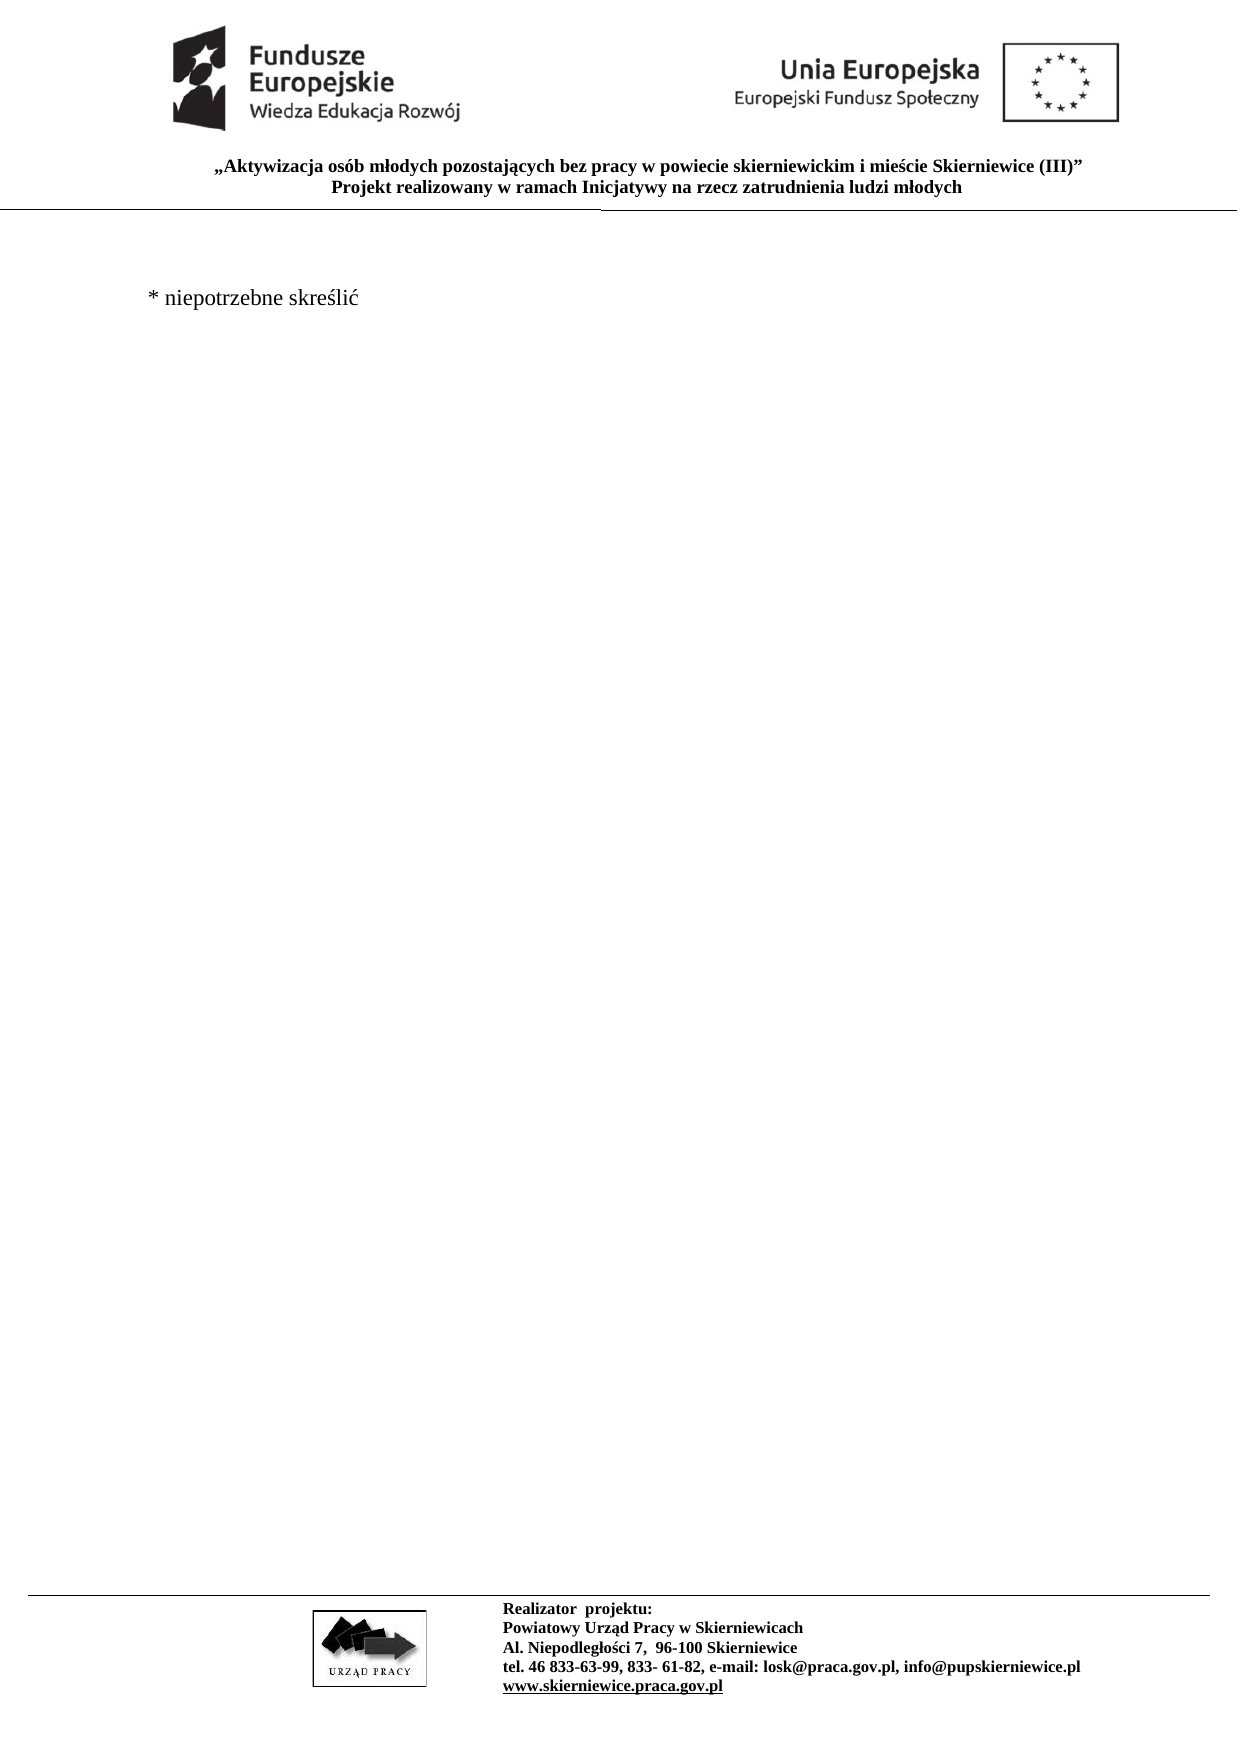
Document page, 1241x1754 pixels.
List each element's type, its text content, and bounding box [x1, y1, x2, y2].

text * niepotrzebne skreślić [148, 284, 1150, 310]
picture [312, 1610, 427, 1687]
picture [147, 0, 1150, 155]
